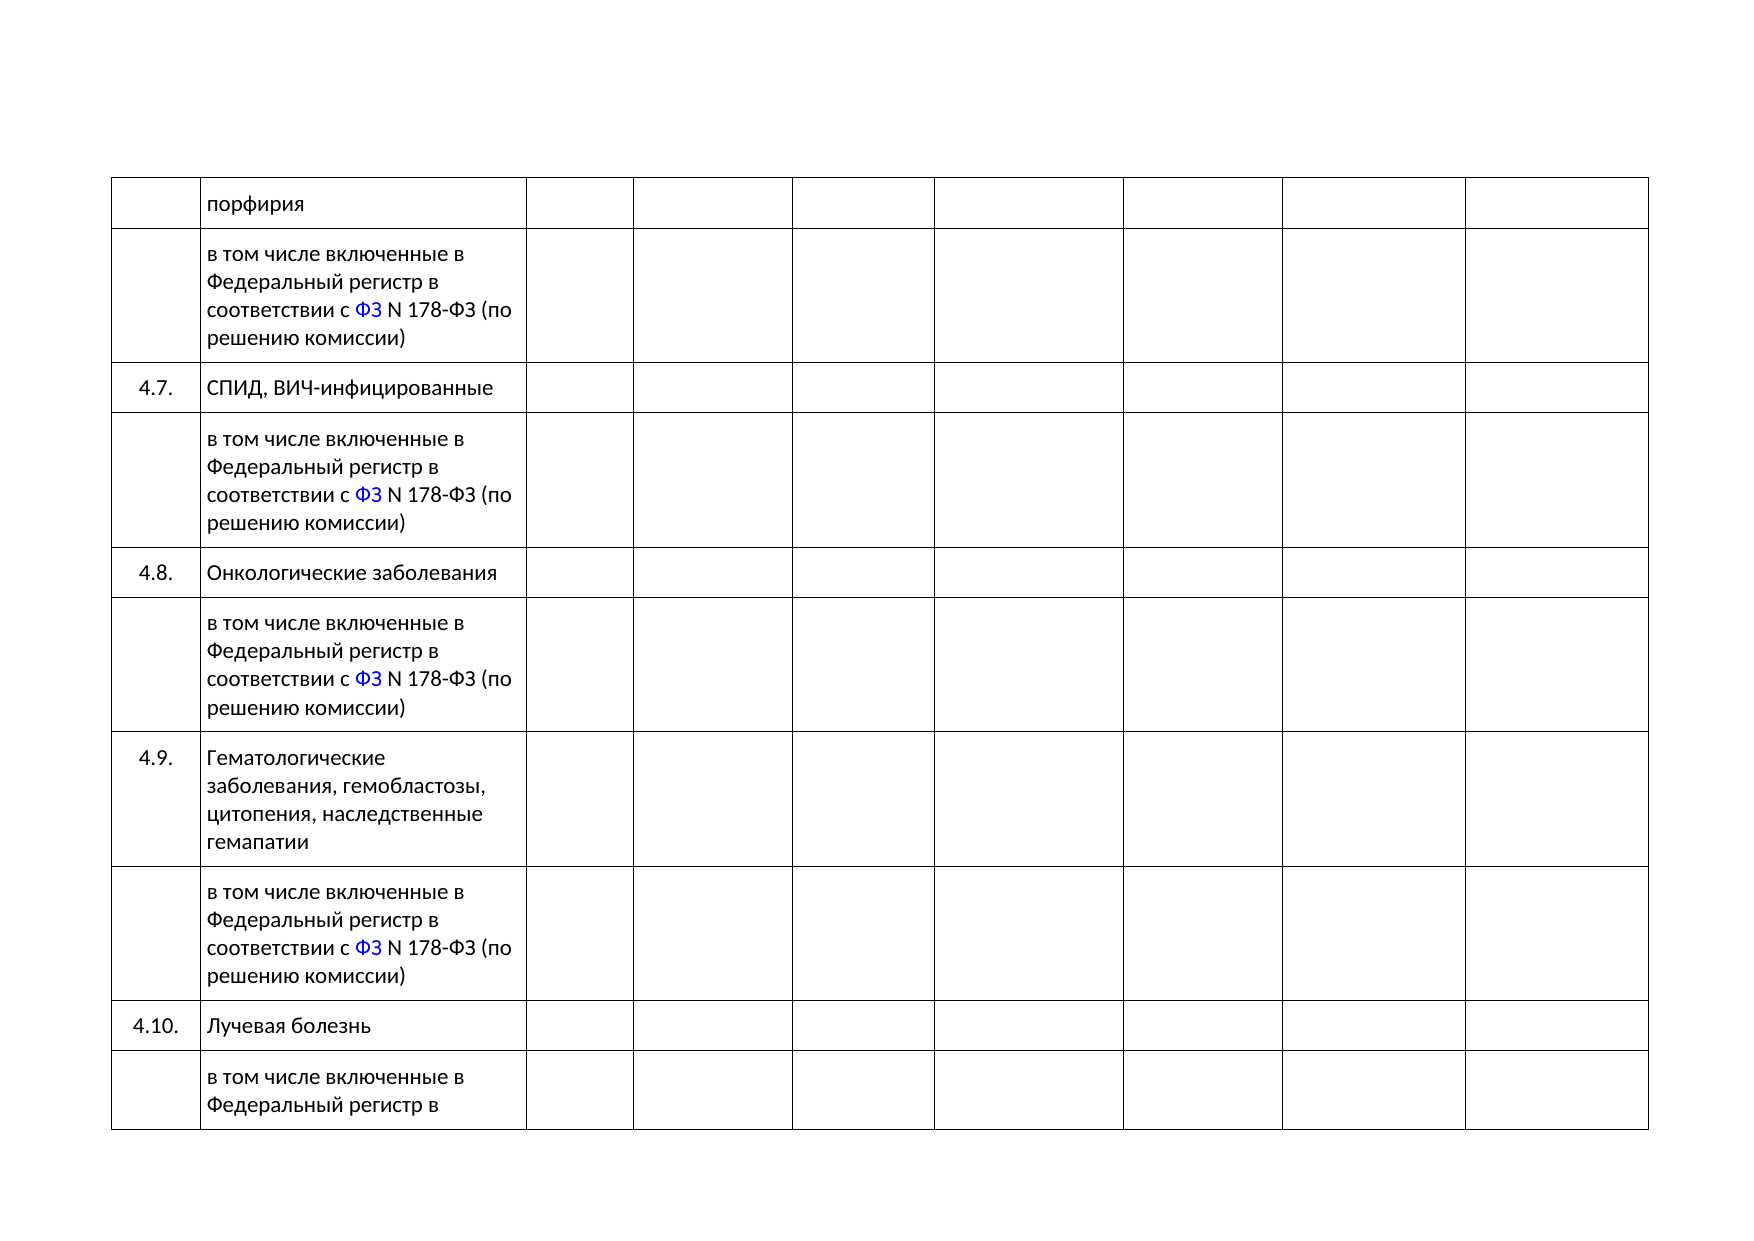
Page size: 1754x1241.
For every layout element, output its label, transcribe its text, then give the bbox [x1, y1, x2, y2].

table_cell [1124, 732, 1282, 866]
table_cell [793, 413, 934, 547]
table_cell [793, 1001, 934, 1050]
table_cell [112, 229, 200, 362]
table_cell [935, 363, 1123, 412]
table_cell [793, 178, 934, 227]
table_cell [793, 1051, 934, 1129]
table_cell [1124, 867, 1282, 1000]
table_cell [112, 413, 200, 547]
table_cell 4.7. [112, 363, 200, 412]
table_cell [935, 229, 1123, 362]
table_cell [112, 598, 200, 731]
table_cell [112, 1051, 200, 1129]
table_cell [1466, 363, 1648, 412]
table_cell [793, 229, 934, 362]
table_cell [634, 732, 792, 866]
table_cell [1124, 178, 1282, 227]
table_cell [1124, 1001, 1282, 1050]
table_cell [1283, 229, 1465, 362]
table_cell [527, 598, 633, 731]
table_cell [634, 1001, 792, 1050]
table_cell [112, 867, 200, 1000]
table_cell [1466, 413, 1648, 547]
table_cell 4.9. [112, 732, 200, 866]
table_cell [793, 732, 934, 866]
table_cell [935, 1051, 1123, 1129]
table_cell [527, 363, 633, 412]
table_cell [1283, 548, 1465, 597]
table_cell [1466, 732, 1648, 866]
table_cell [634, 178, 792, 227]
table_cell [1283, 732, 1465, 866]
table_cell [793, 867, 934, 1000]
table_cell [1124, 413, 1282, 547]
table_cell [527, 732, 633, 866]
table_cell СПИД, ВИЧ-инфицированные [201, 363, 526, 412]
table_cell [1283, 363, 1465, 412]
table_cell [935, 413, 1123, 547]
table_cell [527, 1001, 633, 1050]
table_cell [793, 363, 934, 412]
table_cell [634, 598, 792, 731]
table_cell [793, 548, 934, 597]
table_cell [1283, 1051, 1465, 1129]
table_cell [1124, 1051, 1282, 1129]
table_cell [1466, 1001, 1648, 1050]
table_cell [201, 229, 526, 362]
table_cell 4.6. [112, 178, 200, 227]
table_cell в том числе включенные в Федеральный регистр в соответствии с ФЗ N 178-ФЗ (по решению комиссии) [201, 413, 526, 547]
table_cell [935, 598, 1123, 731]
table_cell [634, 229, 792, 362]
table_cell [935, 548, 1123, 597]
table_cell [201, 178, 526, 227]
table_cell [793, 598, 934, 731]
table_cell 4.10. [112, 1001, 200, 1050]
table_cell в том числе включенные в Федеральный регистр в соответствии с ФЗ N 178-ФЗ (по решению комиссии) [201, 598, 526, 731]
table_cell [1283, 178, 1465, 227]
table_cell [527, 1051, 633, 1129]
table_cell [935, 867, 1123, 1000]
table_cell [935, 1001, 1123, 1050]
table_cell [634, 1051, 792, 1129]
table_cell [1124, 229, 1282, 362]
table_cell [1124, 363, 1282, 412]
table_cell Лучевая болезнь [201, 1001, 526, 1050]
table_cell [1283, 867, 1465, 1000]
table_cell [201, 867, 526, 1000]
table_cell Онкологические заболевания [201, 548, 526, 597]
table_cell [527, 413, 633, 547]
table_cell [1466, 178, 1648, 227]
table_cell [201, 1051, 526, 1129]
table_cell [634, 867, 792, 1000]
table_cell [527, 867, 633, 1000]
table_cell [634, 413, 792, 547]
table_cell [1466, 598, 1648, 731]
table_cell [1283, 598, 1465, 731]
table_cell 4.8. [112, 548, 200, 597]
table_cell [527, 178, 633, 227]
table_cell [527, 229, 633, 362]
table_cell [1466, 548, 1648, 597]
table_cell [1466, 867, 1648, 1000]
table_cell [1466, 229, 1648, 362]
table_cell [634, 363, 792, 412]
table_cell [634, 548, 792, 597]
table_cell Гематологические заболевания, гемобластозы, цитопения, наследственные гемапатии [201, 732, 526, 866]
table_cell [1466, 1051, 1648, 1129]
table_cell [527, 548, 633, 597]
table_cell [1124, 548, 1282, 597]
table_cell [935, 732, 1123, 866]
table_cell [1124, 598, 1282, 731]
table_cell [1283, 413, 1465, 547]
table_cell [935, 178, 1123, 227]
table_cell [1283, 1001, 1465, 1050]
